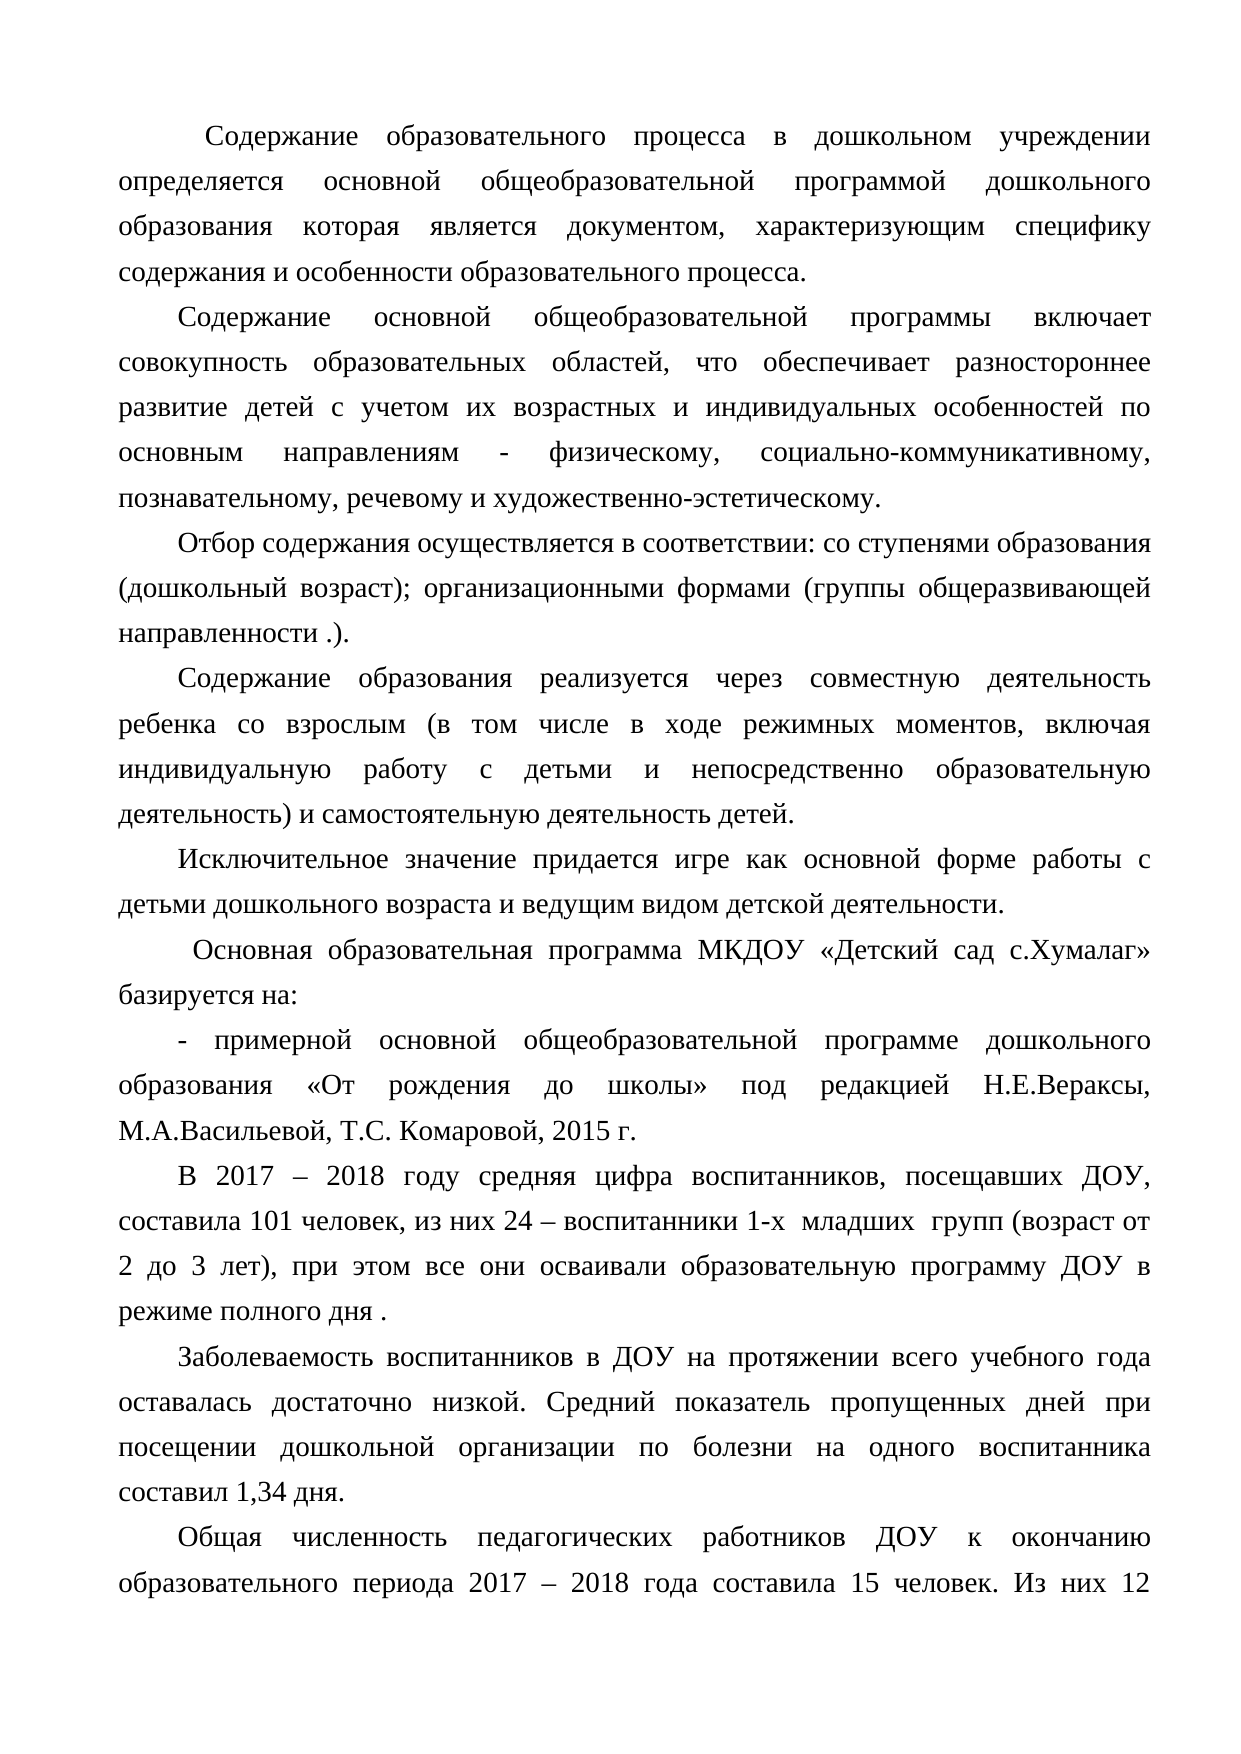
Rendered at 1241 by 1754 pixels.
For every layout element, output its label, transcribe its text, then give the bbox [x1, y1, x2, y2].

text В 2017 – 2018 году средняя цифра воспитанников, посещавших ДОУ, составила 101 человек, из них 24 – воспитанники 1-х младших групп (возраст от 2 до 3 лет), при этом все они осваивали образовательную программу ДОУ в режиме полного дня . [118, 1158, 1152, 1327]
text Содержание образовательного процесса в дошкольном учреждении определяется основной общеобразовательной программой дошкольного образования которая является документом, характеризующим специфику содержания и особенности образовательного процесса. [118, 118, 1152, 287]
text Содержание основной общеобразовательной программы включает совокупность образовательных областей, что обеспечивает разностороннее развитие детей с учетом их возрастных и индивидуальных особенностей по основным направлениям - физическому, социально-коммуникативному, познавательному, речевому и художественно-эстетическому. [118, 299, 1152, 513]
text - примерной основной общеобразовательной программе дошкольного образования «От рождения до школы» под редакцией Н.Е.Вераксы, М.А.Васильевой, Т.С. Комаровой, 2015 г. [118, 1022, 1152, 1146]
text Содержание образования реализуется через совместную деятельность ребенка со взрослым (в том числе в ходе режимных моментов, включая индивидуальную работу с детьми и непосредственно образовательную деятельность) и самостоятельную деятельность детей. [118, 661, 1152, 830]
text Основная образовательная программа МКДОУ «Детский сад с.Хумалаг» базируется на: [118, 932, 1152, 1011]
text Заболеваемость воспитанников в ДОУ на протяжении всего учебного года оставалась достаточно низкой. Средний показатель пропущенных дней при посещении дошкольной организации по болезни на одного воспитанника составил 1,34 дня. [118, 1339, 1152, 1508]
text Отбор содержания осуществляется в соответствии: со ступенями образования (дошкольный возраст); организационными формами (группы общеразвивающей направленности .). [118, 525, 1152, 649]
text Исключительное значение придается игре как основной форме работы с детьми дошкольного возраста и ведущим видом детской деятельности. [118, 841, 1152, 920]
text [118, 1519, 1152, 1598]
